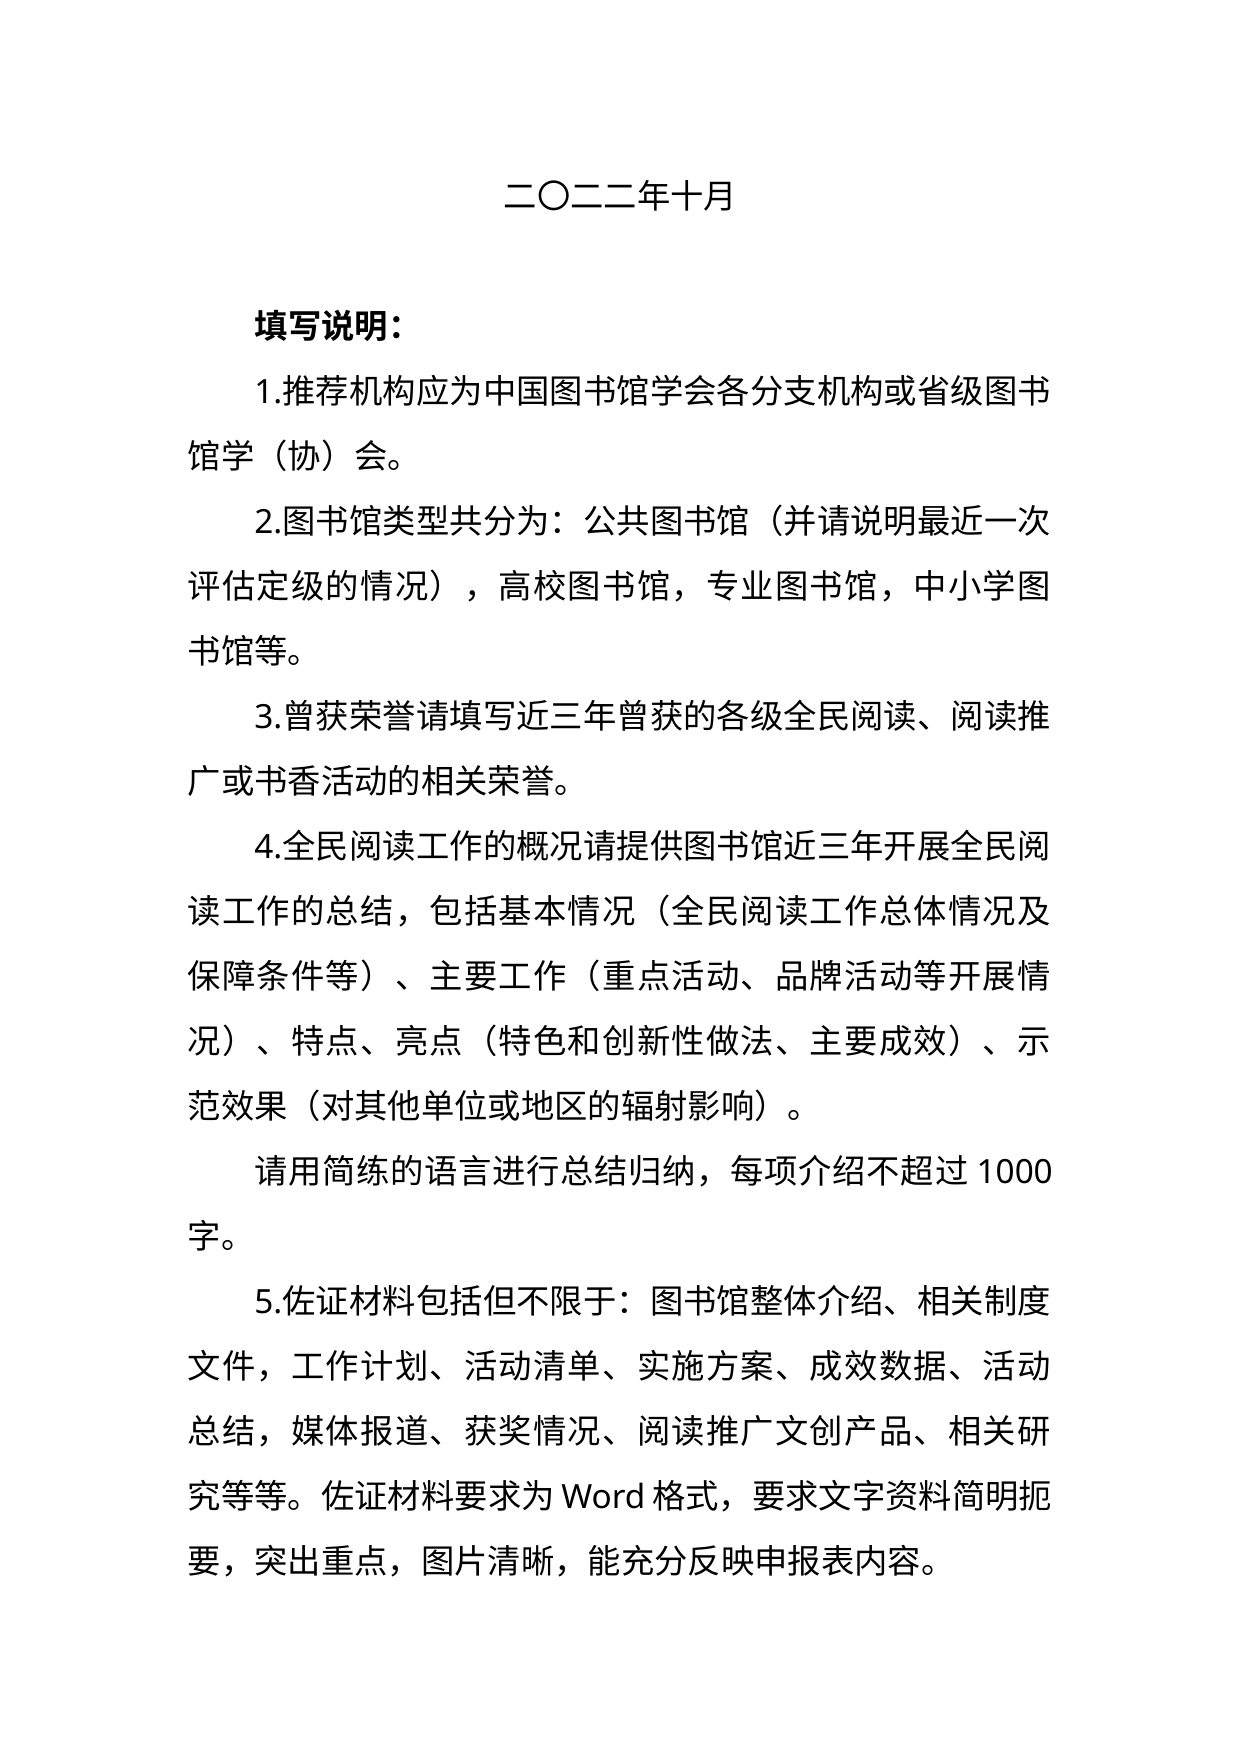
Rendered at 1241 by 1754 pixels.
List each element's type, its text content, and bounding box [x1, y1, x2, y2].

text 2.图书馆类型共分为：公共图书馆（并请说明最近一次评估定级的情况），高校图书馆，专业图书馆，中小学图书馆等。 [187, 487, 1053, 682]
text 请用简练的语言进行总结归纳，每项介绍不超过1000字。 [187, 1137, 1053, 1267]
text 3.曾获荣誉请填写近三年曾获的各级全民阅读、阅读推广或书香活动的相关荣誉。 [187, 682, 1053, 812]
text 二〇二二年十月 [187, 162, 1053, 227]
text 填写说明： [187, 292, 1053, 357]
text 1.推荐机构应为中国图书馆学会各分支机构或省级图书馆学（协）会。 [187, 357, 1053, 487]
text 5.佐证材料包括但不限于：图书馆整体介绍、相关制度文件，工作计划、活动清单、实施方案、成效数据、活动总结，媒体报道、获奖情况、阅读推广文创产品、相关研究等等。佐证材料要求为Word格式，要求文字资料简明扼要，突出重点，图片清晰，能充分反映申报表内容。 [187, 1267, 1053, 1592]
text 4.全民阅读工作的概况请提供图书馆近三年开展全民阅读工作的总结，包括基本情况（全民阅读工作总体情况及保障条件等）、主要工作（重点活动、品牌活动等开展情况）、特点、亮点（特色和创新性做法、主要成效）、示范效果（对其他单位或地区的辐射影响）。 [187, 812, 1053, 1137]
